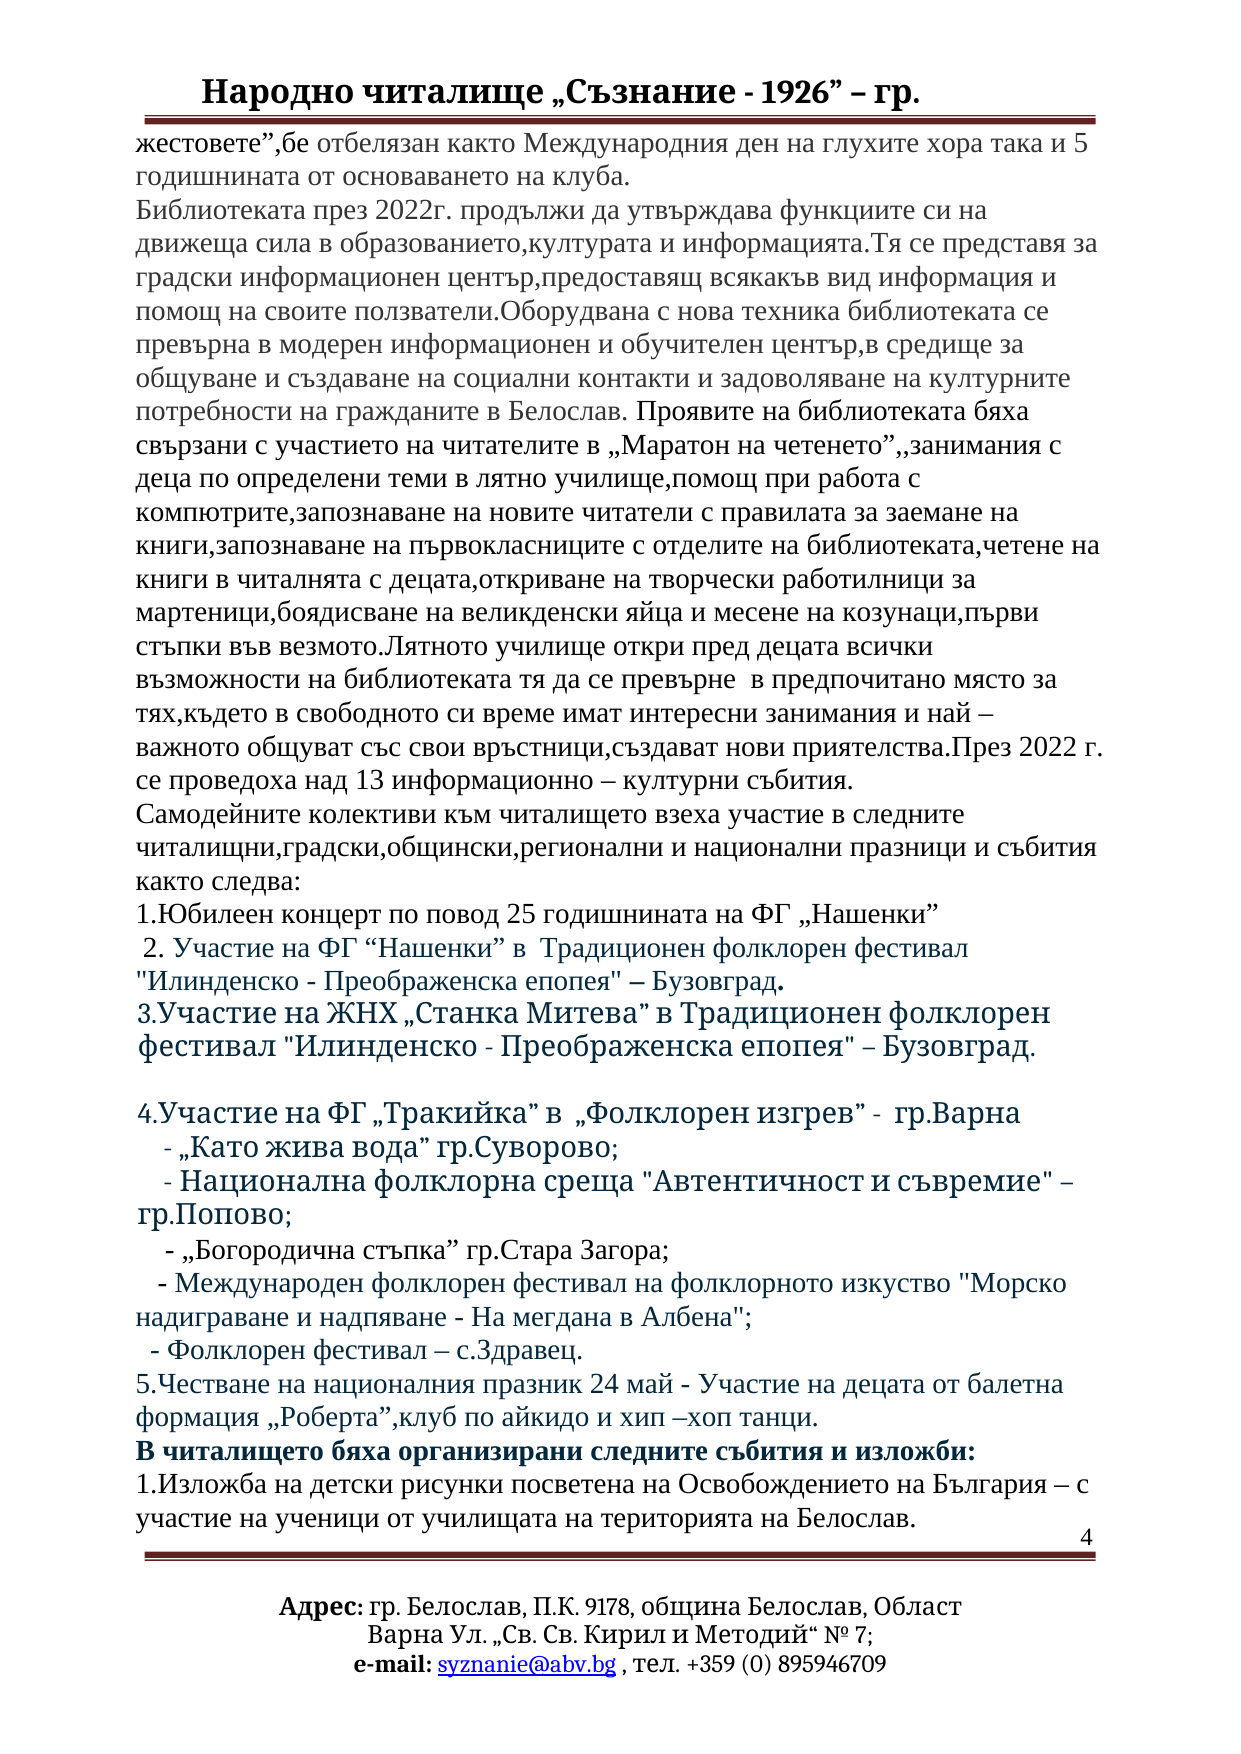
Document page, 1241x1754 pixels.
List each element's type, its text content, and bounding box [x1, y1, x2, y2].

text В читалището бяха организирани следните събития и изложби: [135, 1433, 1105, 1467]
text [135, 125, 1105, 192]
text 5.Честване на националния празник 24 май - Участие на децата от балетна формация „Роберта”,клуб по айкидо и хип –хоп танци. [135, 1366, 1105, 1433]
text - „Богородична стъпка” гр.Стара Загора; [135, 1232, 1105, 1265]
subtitle 3.Участие на ЖНХ „Станка Митева” в Традиционен фолклорен фестивал "Илинденско - Преображенска епопея" – Бузовград. [137, 997, 1105, 1064]
text - Фолклорен фестивал – с.Здравец. [135, 1332, 1105, 1366]
text 1.Изложба на детски рисунки посветена на Освобождението на България – с участие на ученици от училищата на територията на Белослав. [135, 1467, 1105, 1534]
text 1.Юбилеен концерт по повод 25 годишнината на ФГ „Нашенки” [135, 896, 1105, 930]
text Самодейните колективи към читалището взеха участие в следните читалищни,градски,общински,регионални и национални празници и събития както следва: [301, 796, 1105, 896]
subtitle 4.Участие на ФГ „Тракийка” в „Фолклорен изгрев” - гр.Варна [137, 1098, 1105, 1131]
text 2. Участие на ФГ “Нашенки” в Традиционен фолклорен фестивал "Илинденско - Преображенска епопея" – Бузовград. [135, 930, 1105, 997]
subtitle - „Като жива вода” гр.Суворово; [137, 1131, 1105, 1165]
subtitle - Национална фолклорна среща "Автентичност и съвремие" – гр.Попово; [137, 1165, 1105, 1232]
text - Международен фолклорен фестивал на фолклорното изкуство "Морско надиграване и надпяване - На мегдана в Албена"; [135, 1265, 1105, 1332]
text Библиотеката през 2022г. продължи да утвърждава функциите си на движеща сила в образованието,културата и информацията.Тя се представя за градски информационен център,предоставящ всякакъв вид информация и помощ на своите ползватели.Оборудвана с нова техника библиотеката се превърна в модерен информационен и обучителен център,в средище за общуване и създаване на социални контакти и задоволяване на културните потребности на гражданите в Белослав. Проявите на библиотеката бяха свързани с участието на читателите в „Маратон на четенето”,,занимания с деца по определени теми в лятно училище,помощ при работа с компютрите,запознаване на новите читатели с правилата за заемане на книги,запознаване на първокласниците с отделите на библиотеката,четене на книги в читалнята с децата,откриване на творчески работилници за мартеници,боядисване на великденски яйца и месене на козунаци,първи стъпки във везмото.Лятното училище откри пред децата всички възможности на библиотеката тя да се превърне в предпочитано място за тях,където в свободното си време имат интересни занимания и най – важното общуват със свои връстници,създават нови приятелства.През 2022 г. се проведоха над 13 информационно – културни събития. [135, 192, 1105, 796]
